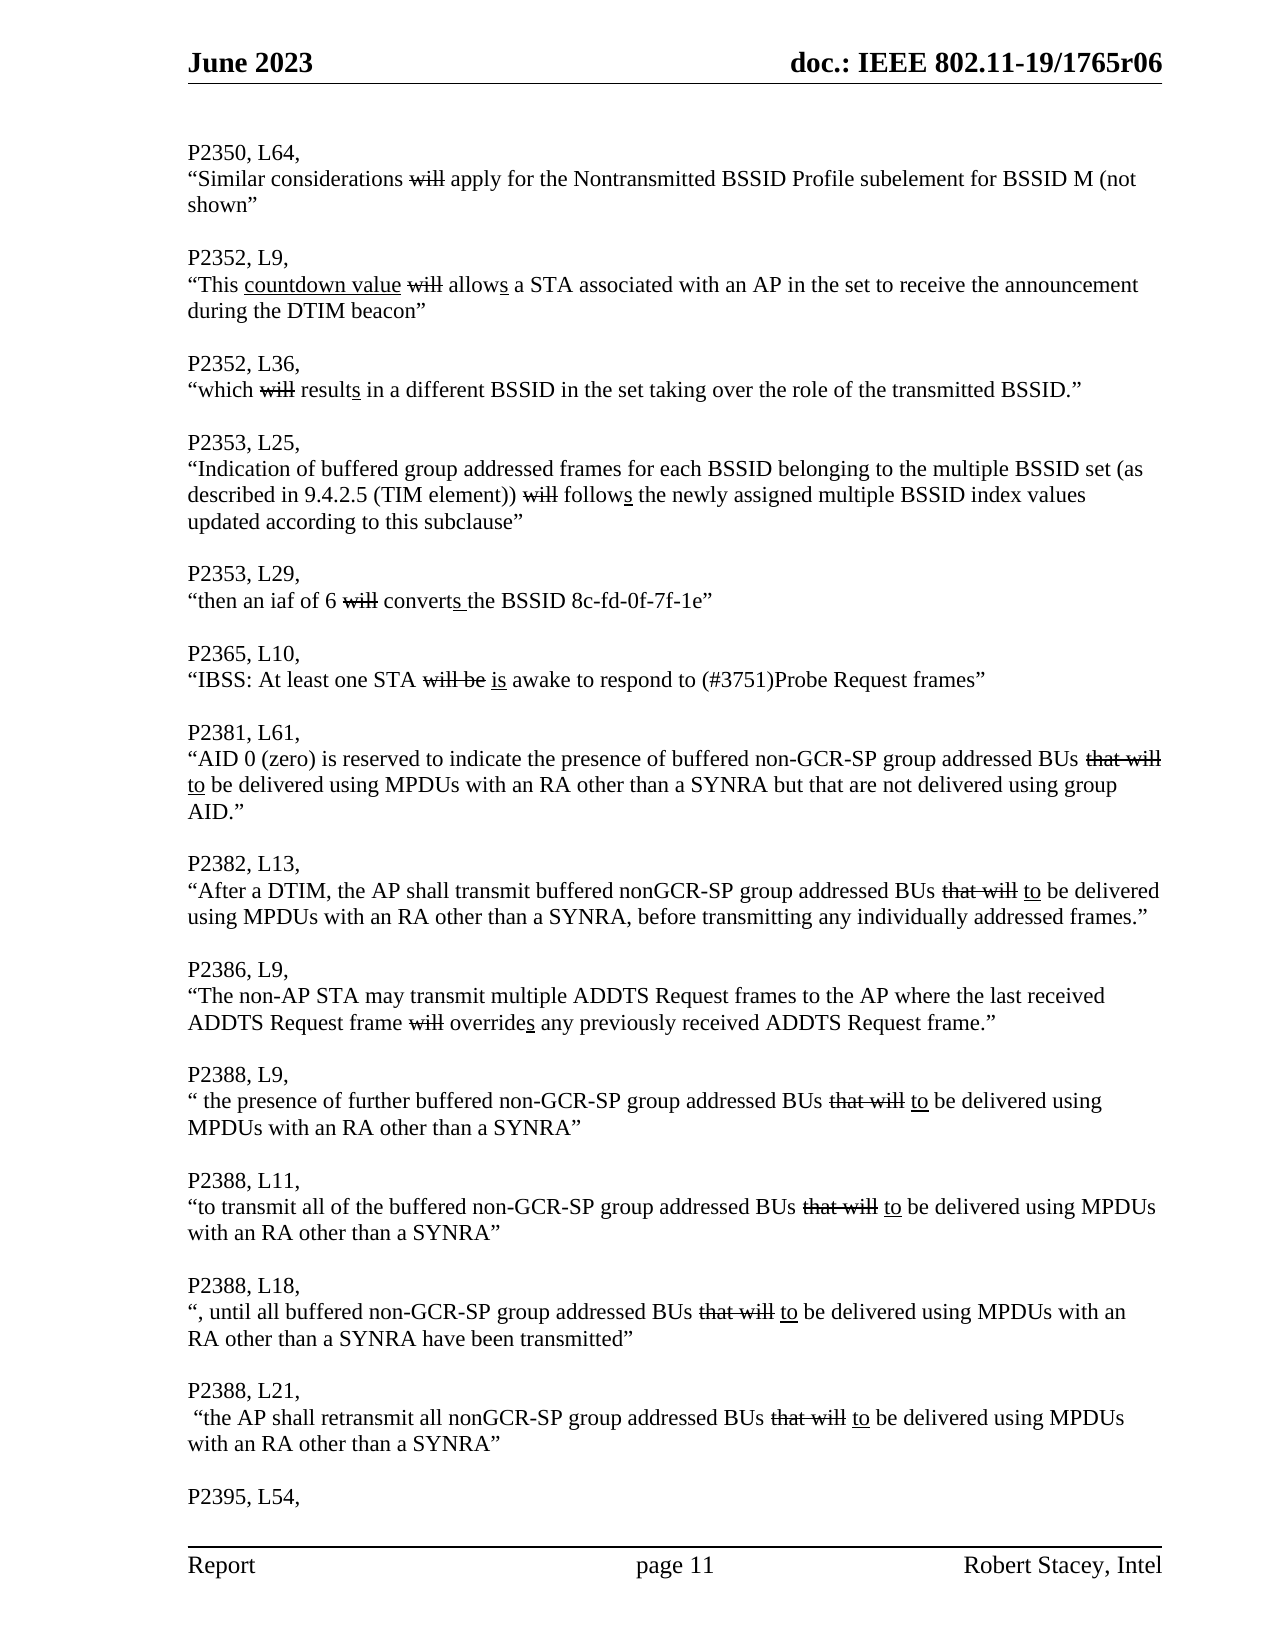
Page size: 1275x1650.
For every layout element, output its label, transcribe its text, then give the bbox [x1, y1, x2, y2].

text P2381, L61, [187, 719, 1162, 745]
text “Indication of buffered group addressed frames for each BSSID belonging to the multiple BSSID set (as described in 9.4.2.5 (TIM element)) will follows the newly assigned multiple BSSID index values updated according to this subclause” [187, 455, 1162, 534]
text “This countdown value will allows a STA associated with an AP in the set to receive the announcement during the DTIM beacon” [187, 271, 1162, 323]
text “ the presence of further buffered non-GCR-SP group addressed BUs that will to be delivered using MPDUs with an RA other than a SYNRA” [187, 1088, 1162, 1140]
text P2386, L9, [187, 956, 1162, 982]
text P2395, L54, [187, 1483, 1162, 1509]
text P2388, L9, [187, 1061, 1162, 1088]
text “Similar considerations will apply for the Nontransmitted BSSID Profile subelement for BSSID M (not shown” [187, 165, 1162, 218]
text “The non-AP STA may transmit multiple ADDTS Request frames to the AP where the last received ADDTS Request frame will overrides any previously received ADDTS Request frame.” [187, 982, 1162, 1035]
text P2388, L11, [187, 1167, 1162, 1193]
text P2353, L25, [187, 429, 1162, 455]
text “After a DTIM, the AP shall transmit buffered nonGCR-SP group addressed BUs that will to be delivered using MPDUs with an RA other than a SYNRA, before transmitting any individually addressed frames.” [187, 877, 1162, 929]
text “then an iaf of 6 will converts the BSSID 8c-fd-0f-7f-1e” [187, 587, 1162, 613]
text P2352, L9, [187, 244, 1162, 271]
text “to transmit all of the buffered non-GCR-SP group addressed BUs that will to be delivered using MPDUs with an RA other than a SYNRA” [187, 1193, 1162, 1246]
text P2353, L29, [187, 561, 1162, 587]
text P2365, L10, [187, 639, 1162, 666]
text P2388, L21, [187, 1377, 1162, 1404]
text “AID 0 (zero) is reserved to indicate the presence of buffered non-GCR-SP group addressed BUs that will to be delivered using MPDUs with an RA other than a SYNRA but that are not delivered using group AID.” [187, 745, 1162, 824]
text P2388, L18, [187, 1272, 1162, 1298]
text “, until all buffered non-GCR-SP group addressed BUs that will to be delivered using MPDUs with an RA other than a SYNRA have been transmitted” [187, 1298, 1162, 1351]
text “which will results in a different BSSID in the set taking over the role of the transmitted BSSID.” [187, 376, 1162, 402]
text “IBSS: At least one STA will be is awake to respond to (#3751)Probe Request frames” [187, 666, 1162, 692]
text P2352, L36, [187, 350, 1162, 376]
text P2350, L64, [187, 139, 1162, 165]
text P2382, L13, [187, 850, 1162, 877]
text “the AP shall retransmit all nonGCR-SP group addressed BUs that will to be delivered using MPDUs with an RA other than a SYNRA” [187, 1404, 1162, 1457]
